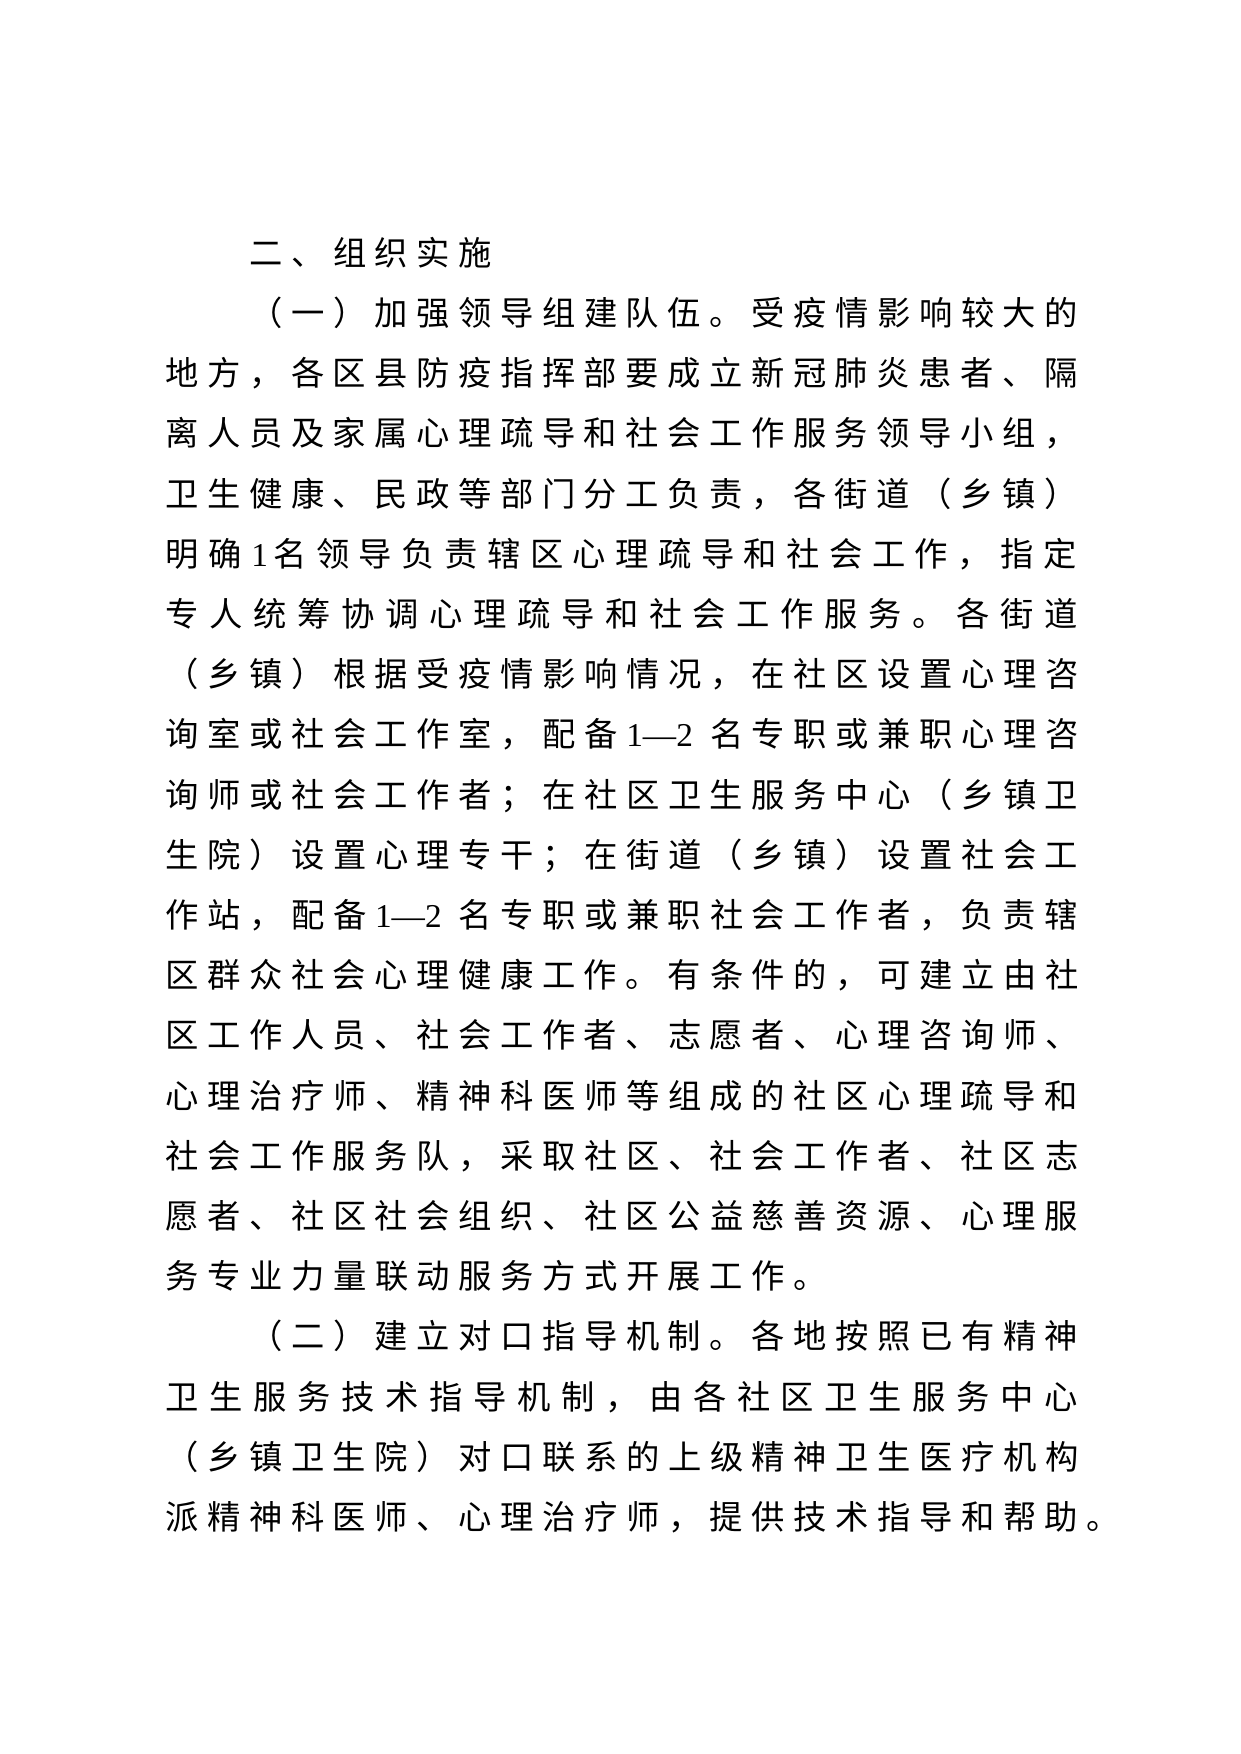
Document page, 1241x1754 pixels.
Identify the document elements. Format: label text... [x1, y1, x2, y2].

text （二）建立对口指导机制。各地按照已有精神卫生服务技术指导机制，由各社区卫生服务中心（乡镇卫生院）对口联系的上级精神卫生医疗机构派精神科医师、心理治疗师，提供技术指导和帮助。 [165, 1304, 1087, 1545]
text （一）加强领导组建队伍。受疫情影响较大的地方，各区县防疫指挥部要成立新冠肺炎患者、隔离人员及家属心理疏导和社会工作服务领导小组，卫生健康、民政等部门分工负责，各街道（乡镇）明确1名领导负责辖区心理疏导和社会工作，指定专人统筹协调心理疏导和社会工作服务。各街道（乡镇）根据受疫情影响情况，在社区设置心理咨询室或社会工作室，配备1—2名专职或兼职心理咨询师或社会工作者；在社区卫生服务中心（乡镇卫生院）设置心理专干；在街道（乡镇）设置社会工作站，配备1—2名专职或兼职社会工作者，负责辖区群众社会心理健康工作。有条件的，可建立由社区工作人员、社会工作者、志愿者、心理咨询师、心理治疗师、精神科医师等组成的社区心理疏导和社会工作服务队，采取社区、社会工作者、社区志愿者、社区社会组织、社区公益慈善资源、心理服务专业力量联动服务方式开展工作。 [165, 281, 1087, 1304]
text 二、组织实施 [165, 221, 1087, 281]
